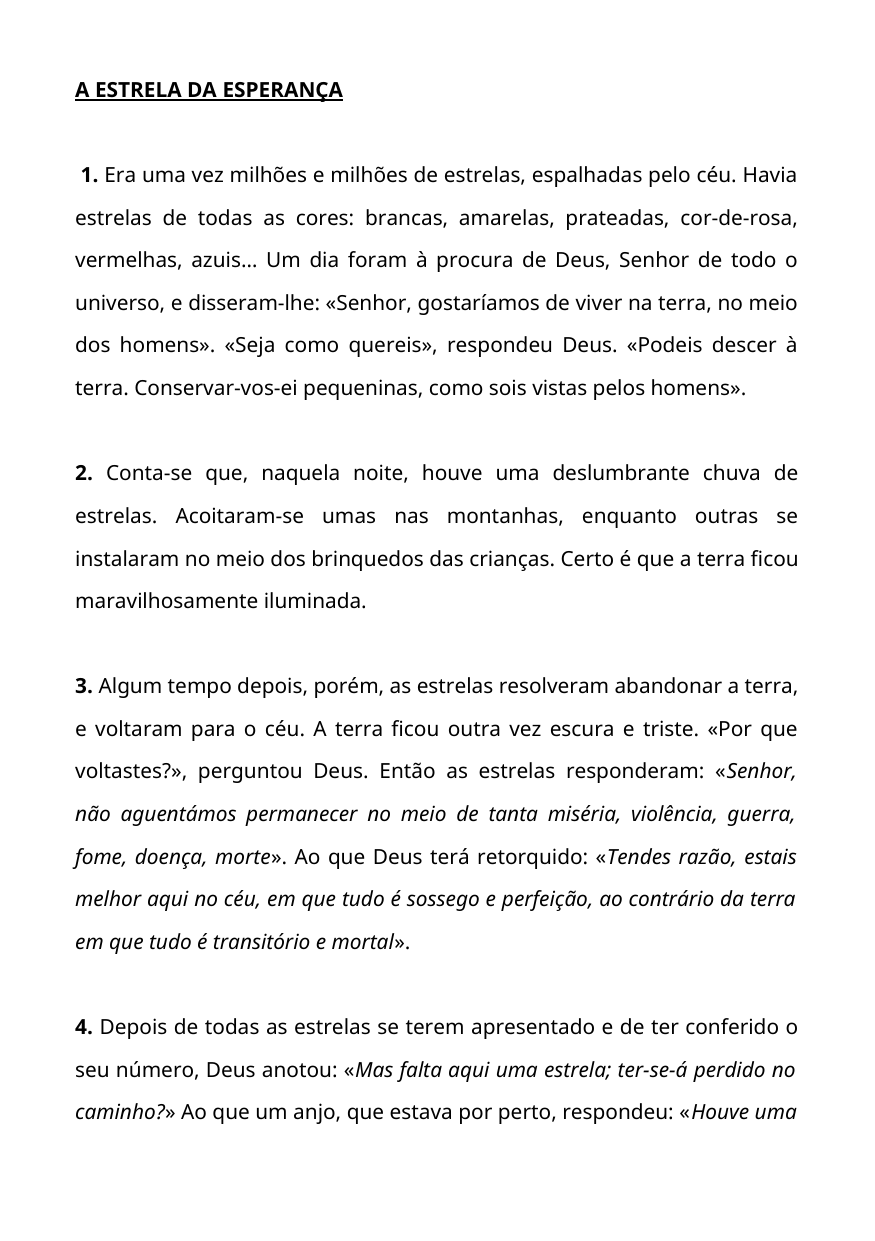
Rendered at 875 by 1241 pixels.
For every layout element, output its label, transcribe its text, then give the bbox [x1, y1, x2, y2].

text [75, 1012, 799, 1126]
text A ESTRELA DA ESPERANÇA [75, 75, 799, 103]
text 3. Algum tempo depois, porém, as estrelas resolveram abandonar a terra, e voltaram para o céu. A terra ficou outra vez escura e triste. «Por que voltastes?», perguntou Deus. Então as estrelas responderam: «Senhor, não aguentámos permanecer no meio de tanta miséria, violência, guerra, fome, doença, morte». Ao que Deus terá retorquido: «Tendes razão, estais melhor aqui no céu, em que tudo é sossego e perfeição, ao contrário da terra em que tudo é transitório e mortal». [75, 671, 799, 956]
text 1. Era uma vez milhões e milhões de estrelas, espalhadas pelo céu. Havia estrelas de todas as cores: brancas, amarelas, prateadas, cor-de-rosa, vermelhas, azuis… Um dia foram à procura de Deus, Senhor de todo o universo, e disseram-lhe: «Senhor, gostaríamos de viver na terra, no meio dos homens». «Seja como quereis», respondeu Deus. «Podeis descer à terra. Conservar-vos-ei pequeninas, como sois vistas pelos homens». [75, 160, 799, 402]
text 2. Conta-se que, naquela noite, houve uma deslumbrante chuva de estrelas. Acoitaram-se umas nas montanhas, enquanto outras se instalaram no meio dos brinquedos das crianças. Certo é que a terra ficou maravilhosamente iluminada. [75, 458, 799, 615]
